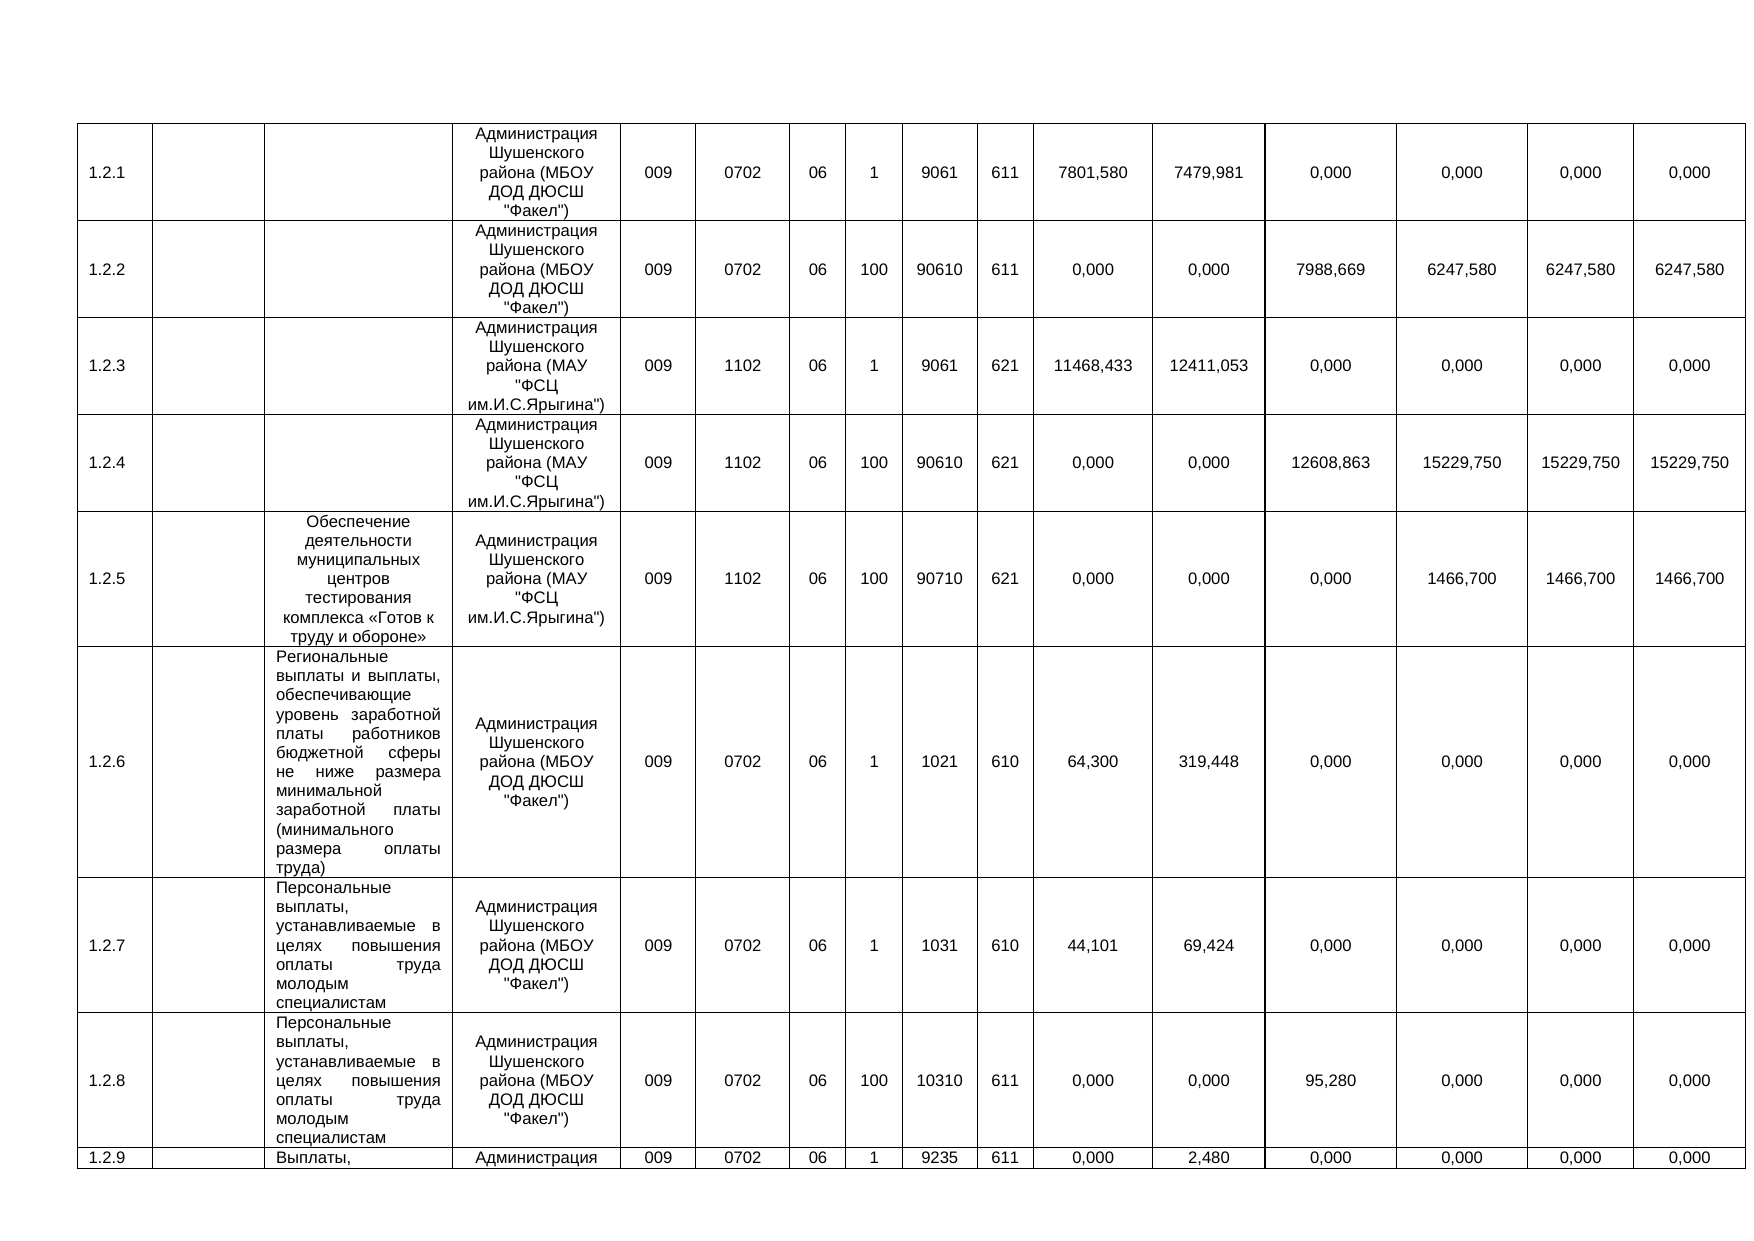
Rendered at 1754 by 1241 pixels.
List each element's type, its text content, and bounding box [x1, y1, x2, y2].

table_cell 9061 [903, 318, 977, 414]
table_cell 009 [621, 1148, 695, 1167]
table_cell 611 [978, 221, 1033, 317]
table_cell 1.2.4 [78, 415, 152, 511]
table_cell 06 [790, 1148, 845, 1167]
table_cell [153, 415, 264, 511]
table_cell [265, 415, 452, 511]
table_cell [153, 647, 264, 877]
table_cell 1.2.8 [78, 1013, 152, 1147]
table_cell 06 [790, 647, 845, 877]
table_cell 6247,580 [1397, 221, 1527, 317]
table_cell [265, 124, 452, 220]
table_cell 7801,580 [1034, 124, 1152, 220]
table_cell 009 [621, 415, 695, 511]
table_cell 319,448 [1153, 647, 1264, 877]
table_cell 0702 [696, 1148, 789, 1167]
table_cell 611 [978, 1013, 1033, 1147]
table_cell 6247,580 [1528, 221, 1633, 317]
table_cell 009 [621, 878, 695, 1012]
table_cell 621 [978, 318, 1033, 414]
table_cell 621 [978, 415, 1033, 511]
table_cell 12608,863 [1266, 415, 1396, 511]
table_cell Администрация Шушенского района (МБОУ ДОД ДЮСШ "Факел") [453, 221, 620, 317]
table_cell 611 [978, 124, 1033, 220]
table_cell 009 [621, 512, 695, 646]
table_cell Региональные выплаты и выплаты, обеспечивающие уровень заработной платы работников бюджетной сферы не ниже размера минимальной заработной платы (минимального размера оплаты труда) [265, 647, 452, 877]
table_cell 0,000 [1153, 1013, 1264, 1147]
table_cell 1.2.9 [78, 1148, 152, 1167]
table_cell Обеспечение деятельности муниципальных центров тестирования комплекса «Готов к труду и обороне» [265, 512, 452, 646]
table_cell 1 [846, 318, 902, 414]
table_cell 0702 [696, 124, 789, 220]
table_cell 100 [846, 415, 902, 511]
table_cell 9061 [903, 124, 977, 220]
table_cell 0702 [696, 878, 789, 1012]
table_cell 0702 [696, 1013, 789, 1147]
table_cell 1031 [903, 878, 977, 1012]
table_cell 0,000 [1528, 1013, 1633, 1147]
table_cell 64,300 [1034, 647, 1152, 877]
table_cell 100 [846, 512, 902, 646]
table_cell 0,000 [1528, 878, 1633, 1012]
table_cell 15229,750 [1634, 415, 1745, 511]
table_cell 0,000 [1528, 1148, 1633, 1167]
table_cell 009 [621, 1013, 695, 1147]
table_cell 0,000 [1266, 878, 1396, 1012]
table_cell 0,000 [1034, 512, 1152, 646]
table_cell 1102 [696, 415, 789, 511]
table_cell 0,000 [1266, 318, 1396, 414]
table_cell 1.2.7 [78, 878, 152, 1012]
table_cell [153, 318, 264, 414]
table_cell Администрация Шушенского района (МБОУ ДОД ДЮСШ "Факел") [453, 647, 620, 877]
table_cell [453, 1013, 620, 1147]
table_cell 06 [790, 512, 845, 646]
table_cell 2,480 [1153, 1148, 1264, 1167]
table_cell 15229,750 [1397, 415, 1527, 511]
table_cell [153, 878, 264, 1012]
table_cell 06 [790, 415, 845, 511]
table_cell 0,000 [1034, 415, 1152, 511]
table_cell 1 [846, 124, 902, 220]
table_cell Администрация Шушенского района (МАУ "ФСЦ им.И.С.Ярыгина") [453, 318, 620, 414]
table_cell 0,000 [1153, 221, 1264, 317]
table_cell 0702 [696, 647, 789, 877]
table_cell 06 [790, 318, 845, 414]
table_cell 90610 [903, 221, 977, 317]
table_cell 06 [790, 124, 845, 220]
table_cell 06 [790, 221, 845, 317]
table_cell 100 [846, 1013, 902, 1147]
table_cell [153, 1148, 264, 1167]
table_cell 9235 [903, 1148, 977, 1167]
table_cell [453, 1148, 620, 1167]
table_cell 1.2.5 [78, 512, 152, 646]
table_cell Персональные выплаты, устанавливаемые в целях повышения оплаты труда молодым специалистам [265, 878, 452, 1012]
table_cell 0,000 [1634, 1148, 1745, 1167]
table_cell 0,000 [1266, 124, 1396, 220]
table_cell 100 [846, 221, 902, 317]
table_cell 1.2.6 [78, 647, 152, 877]
table_cell 0,000 [1528, 124, 1633, 220]
table_cell 0,000 [1034, 1013, 1152, 1147]
table_cell 15229,750 [1528, 415, 1633, 511]
table_cell 611 [978, 1148, 1033, 1167]
table_cell 0,000 [1634, 1013, 1745, 1147]
table_cell [153, 124, 264, 220]
table_cell 1 [846, 647, 902, 877]
table_cell 1.2.2 [78, 221, 152, 317]
table_cell Администрация Шушенского района (МАУ "ФСЦ им.И.С.Ярыгина") [453, 512, 620, 646]
table_cell [153, 1013, 264, 1147]
table_cell 1466,700 [1397, 512, 1527, 646]
table_cell [265, 318, 452, 414]
table_cell 0702 [696, 221, 789, 317]
table_cell [153, 221, 264, 317]
table_cell 0,000 [1634, 318, 1745, 414]
table_cell 0,000 [1397, 1148, 1527, 1167]
table_cell Персональные выплаты, устанавливаемые в целях повышения оплаты труда молодым специалистам [265, 1013, 452, 1147]
table_cell 009 [621, 124, 695, 220]
table_cell 69,424 [1153, 878, 1264, 1012]
table_cell 0,000 [1397, 318, 1527, 414]
table_cell 621 [978, 512, 1033, 646]
table_cell 0,000 [1397, 878, 1527, 1012]
table_cell 009 [621, 318, 695, 414]
table_cell 610 [978, 647, 1033, 877]
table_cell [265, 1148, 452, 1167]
table_cell 1466,700 [1528, 512, 1633, 646]
table_cell 7479,981 [1153, 124, 1264, 220]
table_cell 0,000 [1266, 1148, 1396, 1167]
table_cell [153, 512, 264, 646]
table_cell 1102 [696, 512, 789, 646]
table_cell 1 [846, 878, 902, 1012]
table_cell 7988,669 [1266, 221, 1396, 317]
table_cell 1 [846, 1148, 902, 1167]
table_cell 009 [621, 647, 695, 877]
table_cell 0,000 [1634, 878, 1745, 1012]
table_cell 06 [790, 878, 845, 1012]
table_cell 90610 [903, 415, 977, 511]
table_cell Администрация Шушенского района (МБОУ ДОД ДЮСШ "Факел") [453, 124, 620, 220]
table_cell Администрация Шушенского района (МАУ "ФСЦ им.И.С.Ярыгина") [453, 415, 620, 511]
table_cell 1466,700 [1634, 512, 1745, 646]
table_cell 0,000 [1034, 1148, 1152, 1167]
table_cell [265, 221, 452, 317]
table_cell 6247,580 [1634, 221, 1745, 317]
table_cell 0,000 [1266, 647, 1396, 877]
table_cell 95,280 [1266, 1013, 1396, 1147]
table_cell 44,101 [1034, 878, 1152, 1012]
table_cell 0,000 [1266, 512, 1396, 646]
table_cell 0,000 [1634, 647, 1745, 877]
table_cell 0,000 [1153, 415, 1264, 511]
table_cell 0,000 [1034, 221, 1152, 317]
table_cell 0,000 [1397, 1013, 1527, 1147]
table_cell 0,000 [1153, 512, 1264, 646]
table_cell 90710 [903, 512, 977, 646]
table_cell 610 [978, 878, 1033, 1012]
table_cell 12411,053 [1153, 318, 1264, 414]
table_cell 06 [790, 1013, 845, 1147]
table_cell 0,000 [1528, 647, 1633, 877]
table_cell 1.2.1 [78, 124, 152, 220]
table_cell Администрация Шушенского района (МБОУ ДОД ДЮСШ "Факел") [453, 878, 620, 1012]
table_cell 009 [621, 221, 695, 317]
table_cell 1021 [903, 647, 977, 877]
table_cell 0,000 [1397, 124, 1527, 220]
table_cell 10310 [903, 1013, 977, 1147]
table_cell 1102 [696, 318, 789, 414]
table_cell 0,000 [1528, 318, 1633, 414]
table_cell 0,000 [1397, 647, 1527, 877]
table_cell 1.2.3 [78, 318, 152, 414]
table_cell 0,000 [1634, 124, 1745, 220]
table_cell 11468,433 [1034, 318, 1152, 414]
